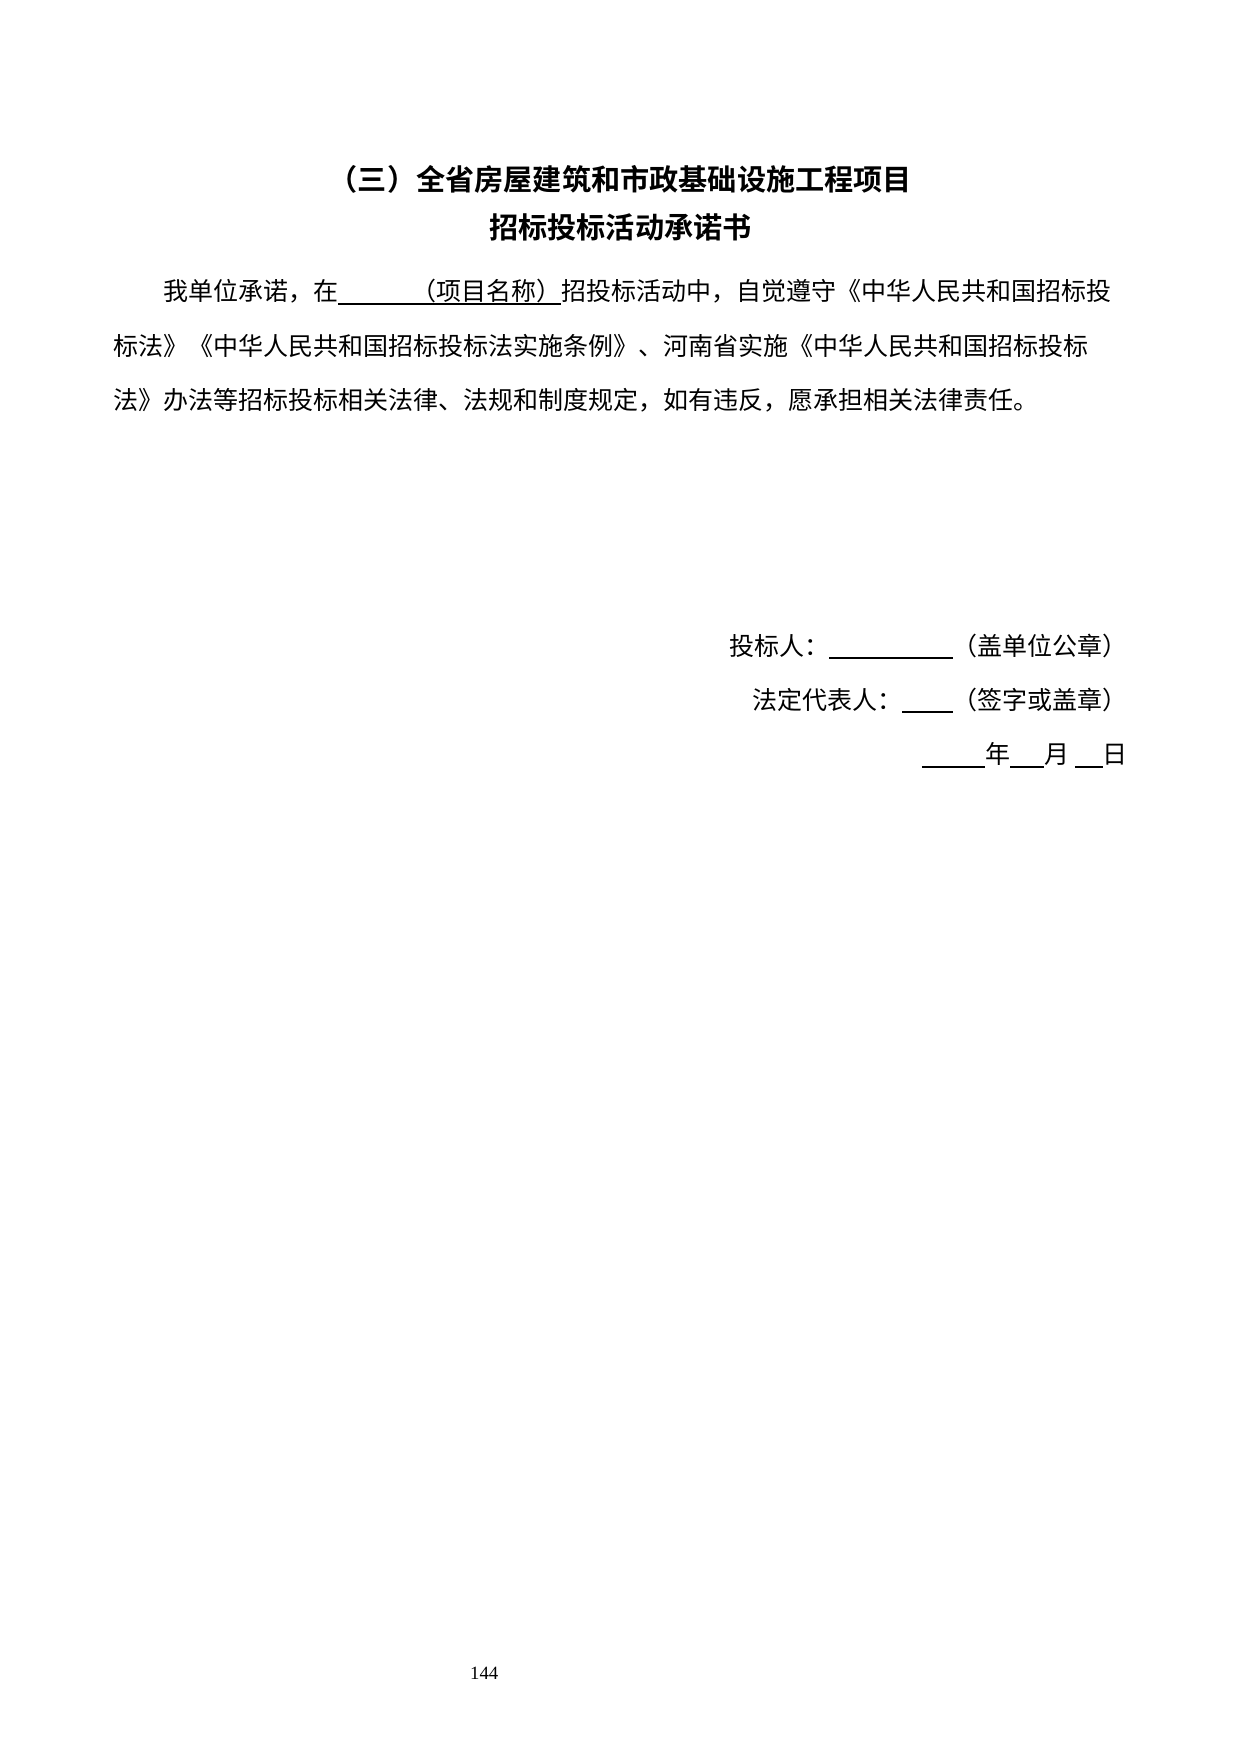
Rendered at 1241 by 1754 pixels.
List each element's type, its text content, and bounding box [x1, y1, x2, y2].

text 我单位承诺，在 （项目名称）招投标活动中，自觉遵守《中华人民共和国招标投标法》《中华人民共和国招标投标法实施条例》、河南省实施《中华人民共和国招标投标法》办法等招标投标相关法律、法规和制度规定，如有违反，愿承担相关法律责任。 [113, 272, 1127, 417]
list 招标投标活动承诺书 [113, 208, 1127, 247]
text 年 月 日 [113, 735, 1127, 771]
text 投标人： （盖单位公章） [113, 626, 1127, 662]
text 法定代表人： （签字或盖章） [113, 680, 1127, 717]
list 全省房屋建筑和市政基础设施工程项目 [113, 159, 1127, 198]
